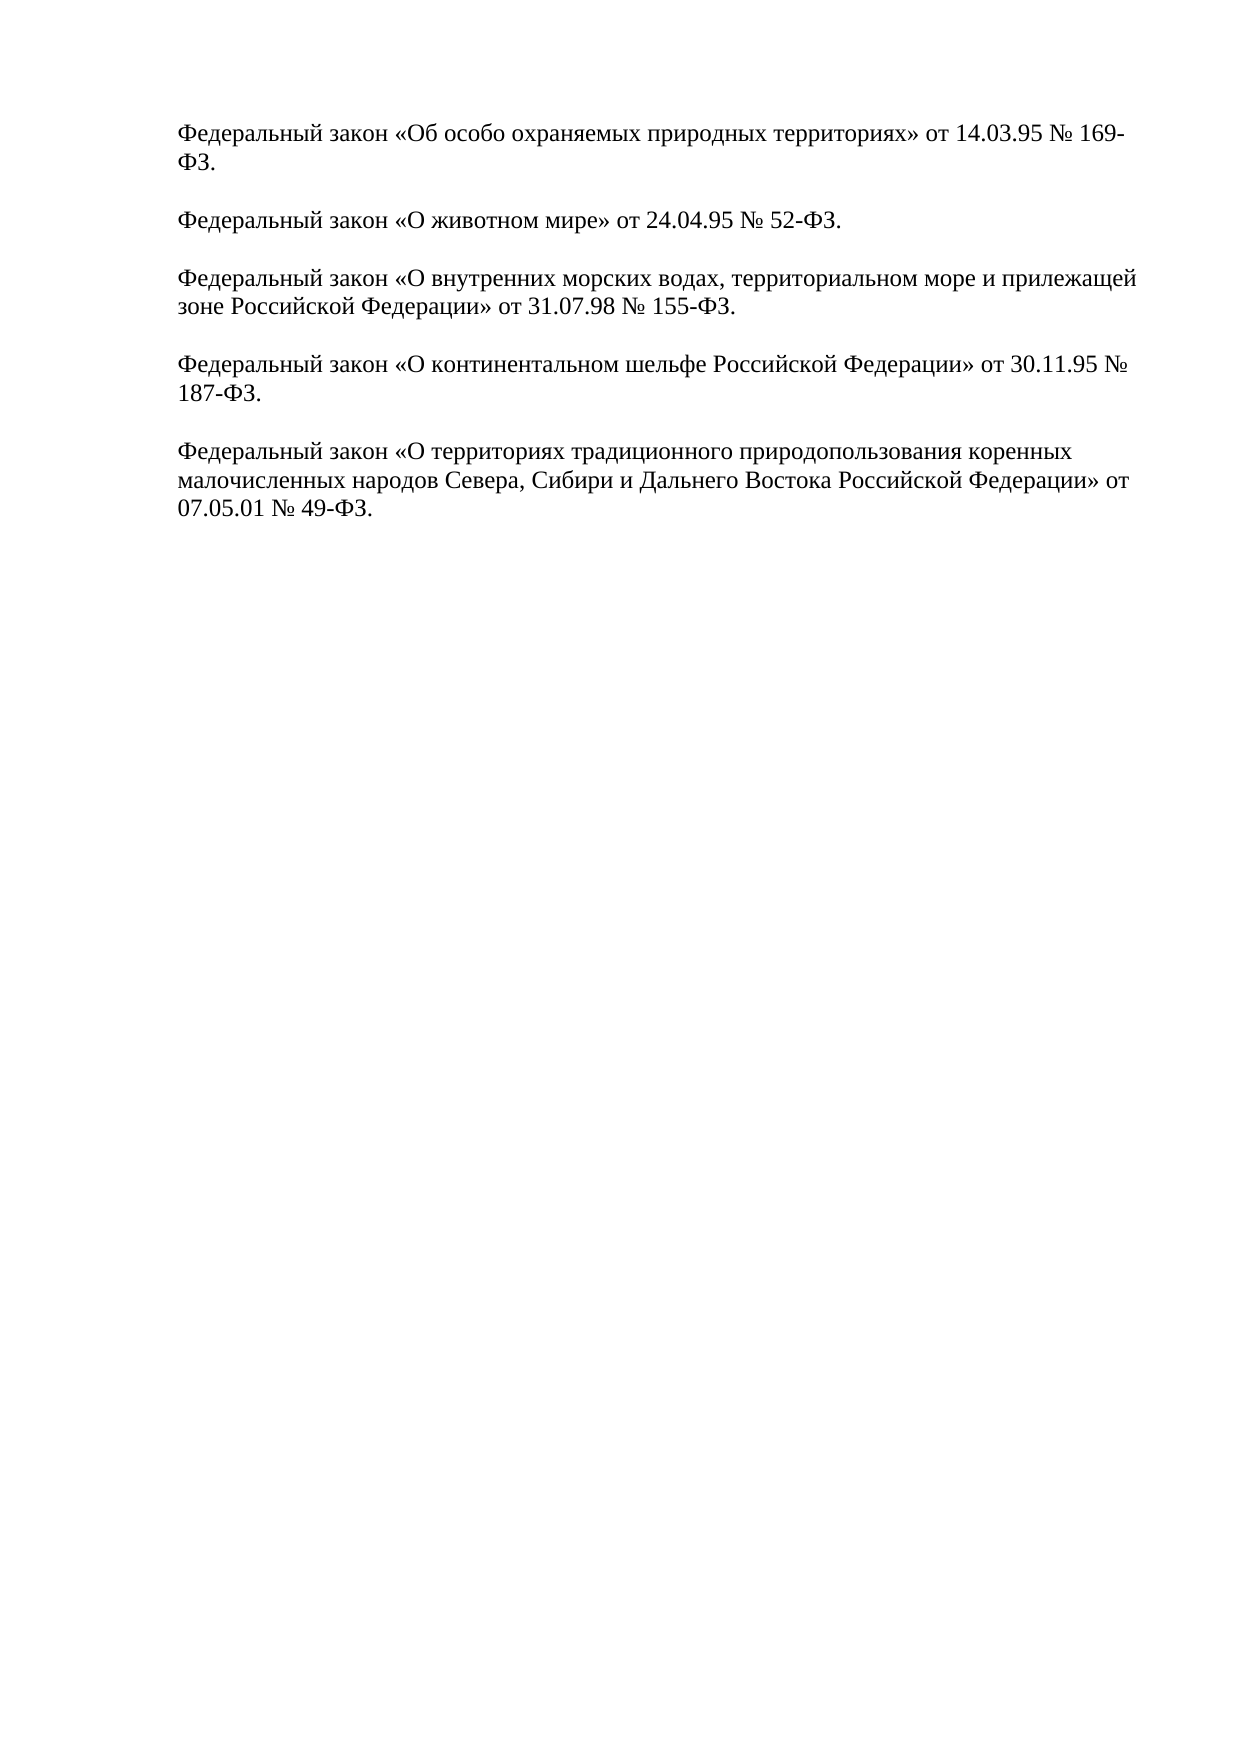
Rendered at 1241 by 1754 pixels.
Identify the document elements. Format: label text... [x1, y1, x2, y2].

text Федеральный закон «О континентальном шельфе Российской Федерации» от 30.11.95 № 187-ФЗ. [177, 349, 1152, 407]
text Федеральный закон «О внутренних морских водах, территориальном море и прилежащей зоне Российской Федерации» от 31.07.98 № 155-ФЗ. [177, 263, 1152, 320]
text Федеральный закон «О территориях традиционного природопользования коренных малочисленных народов Севера, Сибири и Дальнего Востока Российской Федерации» от 07.05.01 № 49-ФЗ. [177, 436, 1152, 522]
text Федеральный закон «О животном мире» от 24.04.95 № 52-ФЗ. [177, 205, 1152, 233]
text Федеральный закон «Об особо охраняемых природных территориях» от 14.03.95 № 169-ФЗ. [177, 118, 1152, 176]
